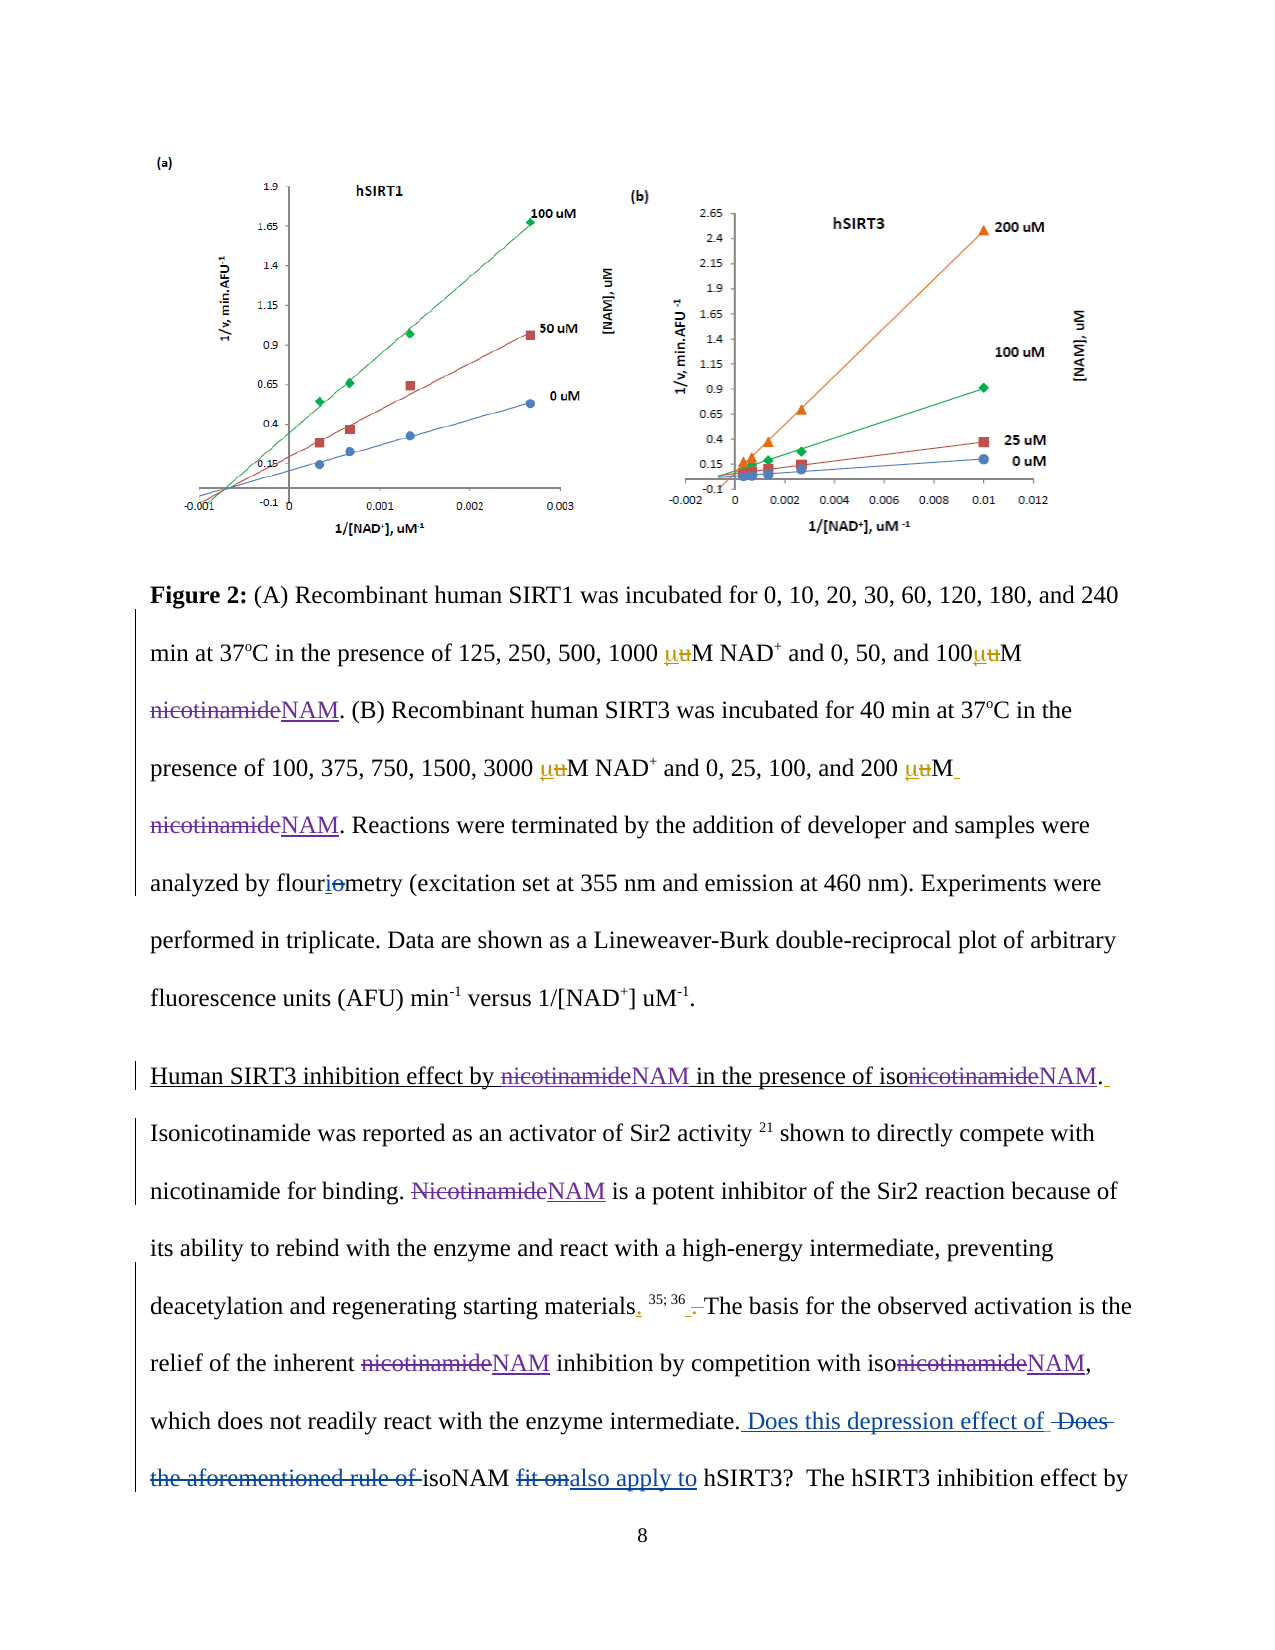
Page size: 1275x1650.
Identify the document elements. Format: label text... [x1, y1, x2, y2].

picture [150, 150, 1100, 552]
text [150, 1118, 1134, 1492]
text Human SIRT3 inhibition effect by in the presence of iso. [150, 1061, 1134, 1090]
text Figure 2: (A) Recombinant human SIRT1 was incubated for 0, 10, 20, 30, 60, 120, 180, and 240 min at 37oC in the presence of 125, 250, 500, 1000 M NAD+ and 0, 50, and 100M . (B) Recombinant human SIRT3 was incubated for 40 min at 37oC in the presence of 100, 375, 750, 1500, 3000 M NAD+ and 0, 25, 100, and 200 M. Reactions were terminated by the addition of developer and samples were analyzed by flourmetry (excitation set at 355 nm and emission at 460 nm). Experiments were performed in triplicate. Data are shown as a Lineweaver-Burk double-reciprocal plot of arbitrary fluorescence units (AFU) min-1 versus 1/[NAD+] uM-1. [150, 580, 1134, 1011]
